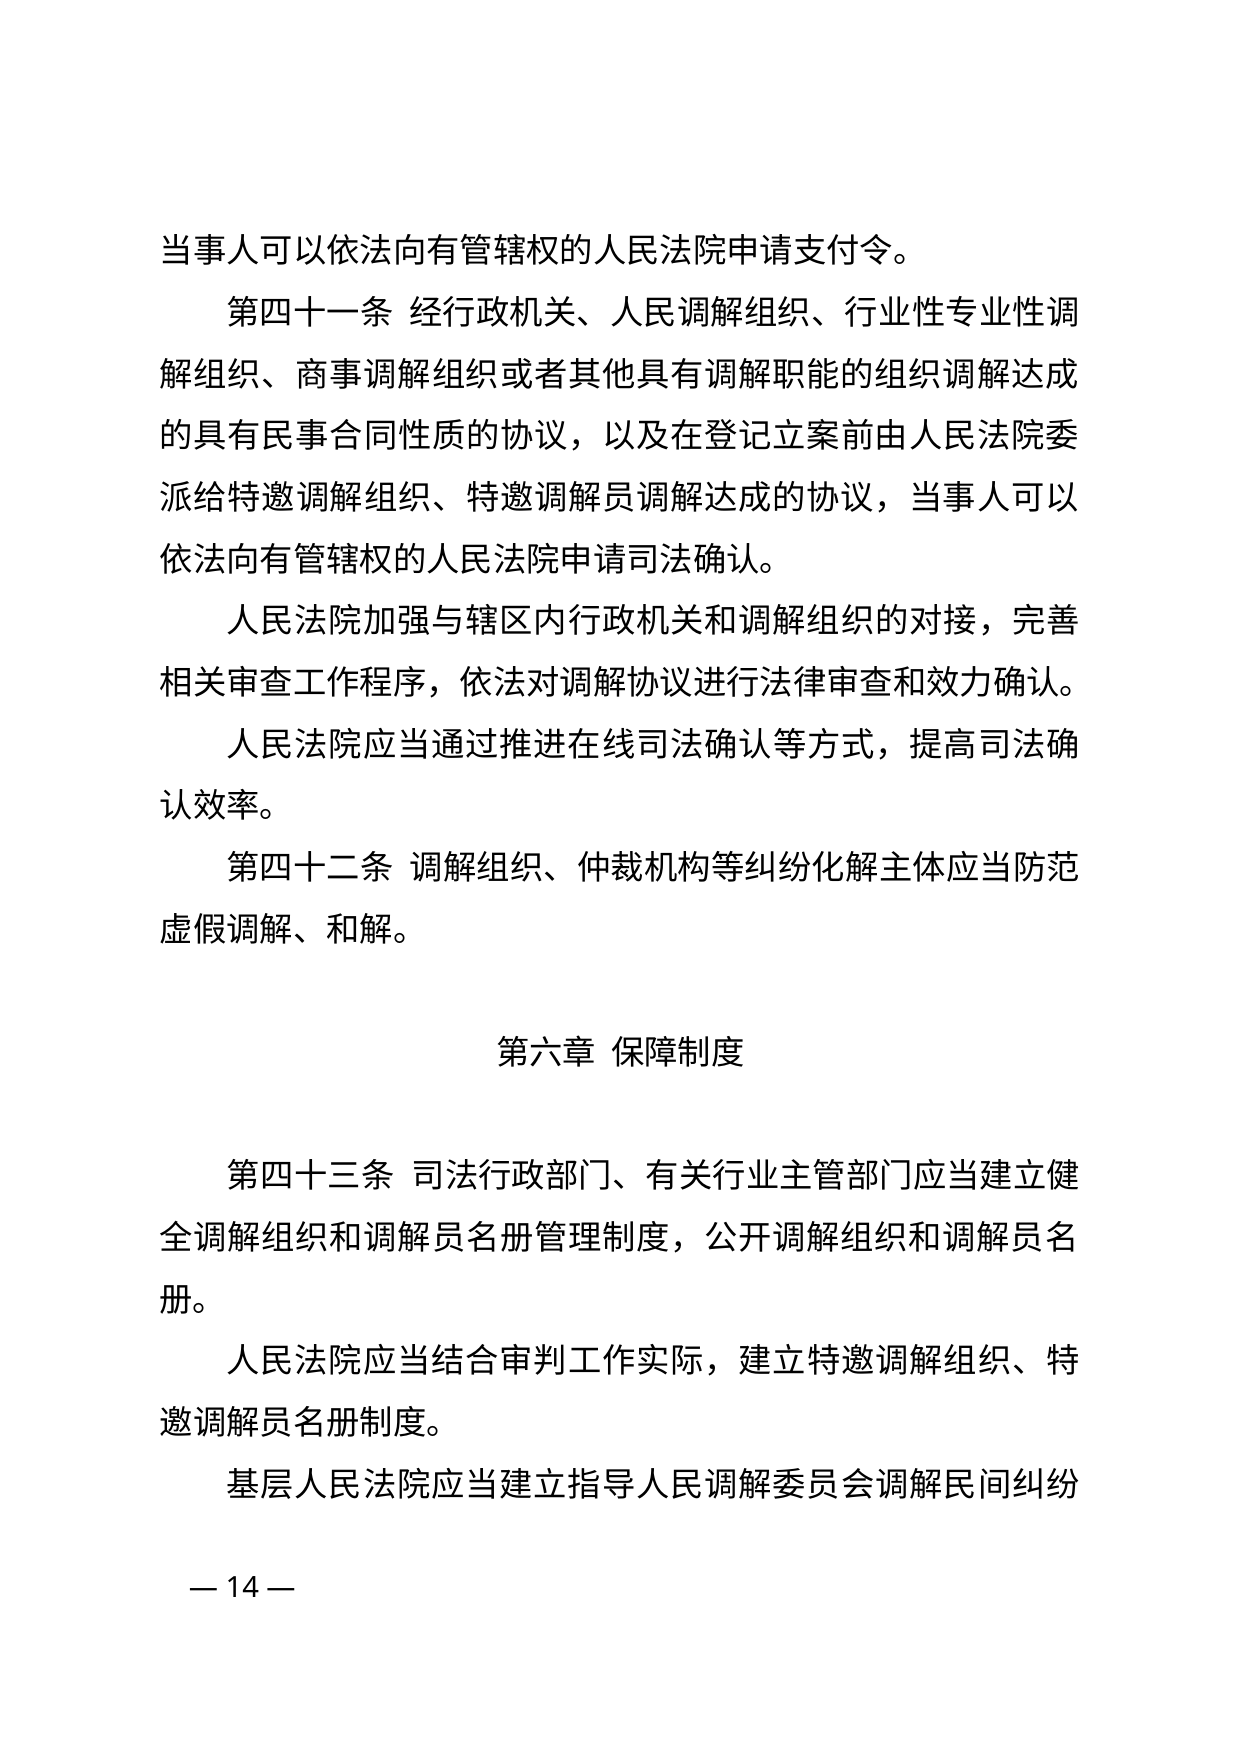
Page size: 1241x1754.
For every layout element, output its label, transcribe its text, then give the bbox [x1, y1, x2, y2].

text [159, 1447, 1081, 1509]
text 第六章 保障制度 [159, 1015, 1081, 1077]
text 人民法院加强与辖区内行政机关和调解组织的对接，完善相关审查工作程序，依法对调解协议进行法律审查和效力确认。 [159, 584, 1081, 707]
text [159, 214, 1081, 275]
text 第四十二条 调解组织、仲裁机构等纠纷化解主体应当防范虚假调解、和解。 [159, 830, 1081, 954]
text 人民法院应当结合审判工作实际，建立特邀调解组织、特邀调解员名册制度。 [159, 1324, 1081, 1447]
text 人民法院应当通过推进在线司法确认等方式，提高司法确认效率。 [159, 707, 1081, 830]
text 第四十一条 经行政机关、人民调解组织、行业性专业性调解组织、商事调解组织或者其他具有调解职能的组织调解达成的具有民事合同性质的协议，以及在登记立案前由人民法院委派给特邀调解组织、特邀调解员调解达成的协议，当事人可以依法向有管辖权的人民法院申请司法确认。 [159, 275, 1081, 584]
text 第四十三条 司法行政部门、有关行业主管部门应当建立健全调解组织和调解员名册管理制度，公开调解组织和调解员名册。 [159, 1139, 1081, 1324]
